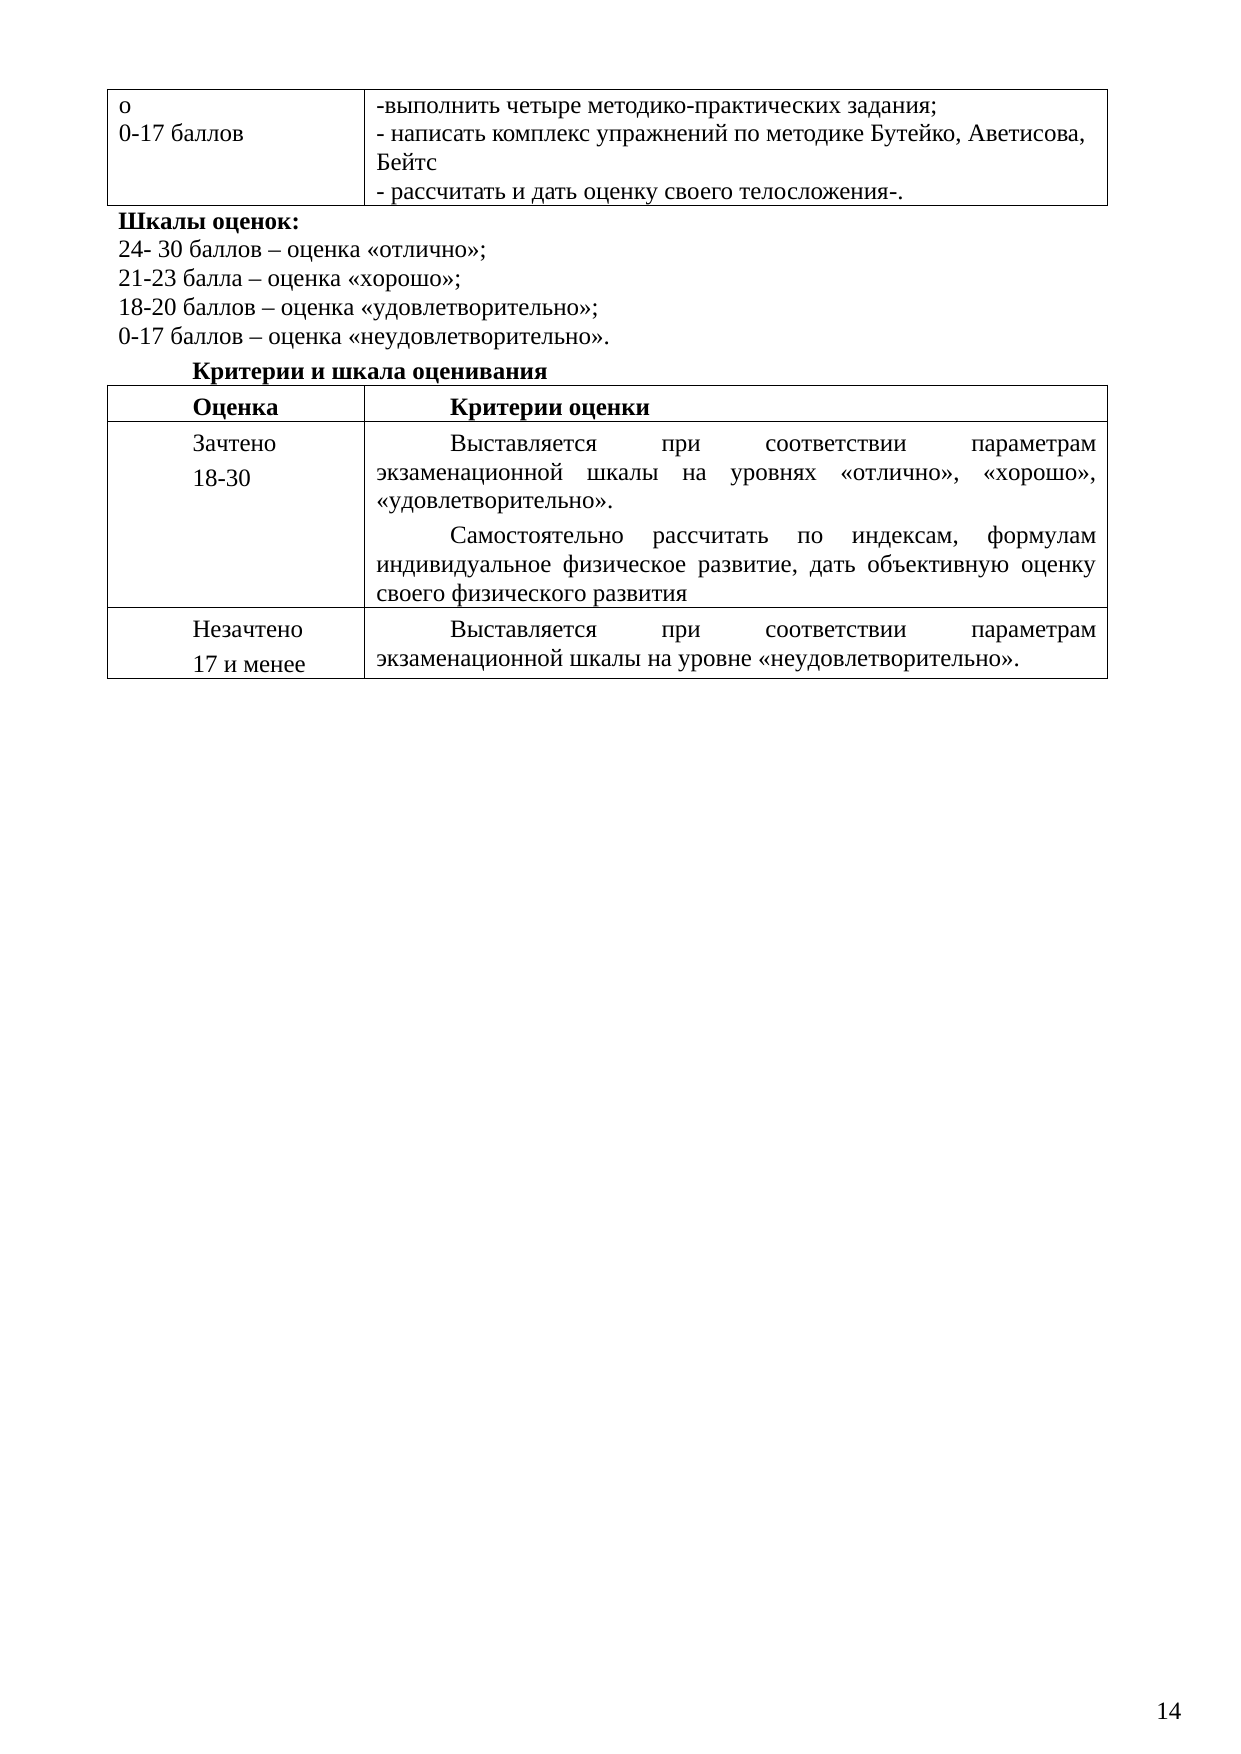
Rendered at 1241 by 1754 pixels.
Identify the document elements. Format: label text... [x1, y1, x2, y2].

text 24- 30 баллов – оценка «отлично»; [118, 234, 1181, 263]
table_header Оценка [108, 386, 364, 421]
table_cell Выставляется при соответствии параметрам экзаменационной шкалы на уровнях «отлично», «хорошо», «удовлетворительно». Самостоятельно рассчитать по индексам, формулам индивидуальное физическое развитие, дать объективную оценку своего физического развития [365, 422, 1107, 607]
table_cell Зачтено 18-30 [108, 422, 364, 607]
text 21-23 балла – оценка «хорошо»; [118, 263, 1181, 292]
text 18-20 баллов – оценка «удовлетворительно»; [118, 292, 1181, 321]
text Шкалы оценок: [118, 206, 1181, 234]
table_cell Выставляется при соответствии параметрам экзаменационной шкалы на уровне «неудовлетворительно». [365, 608, 1107, 678]
table_header Критерии оценки [365, 386, 1107, 421]
table_cell Незачтено 17 и менее [108, 608, 364, 678]
text 0-17 баллов – оценка «неудовлетворительно». [118, 321, 1181, 349]
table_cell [365, 90, 1107, 205]
text Критерии и шкала оценивания [118, 356, 1181, 384]
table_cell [108, 90, 364, 205]
